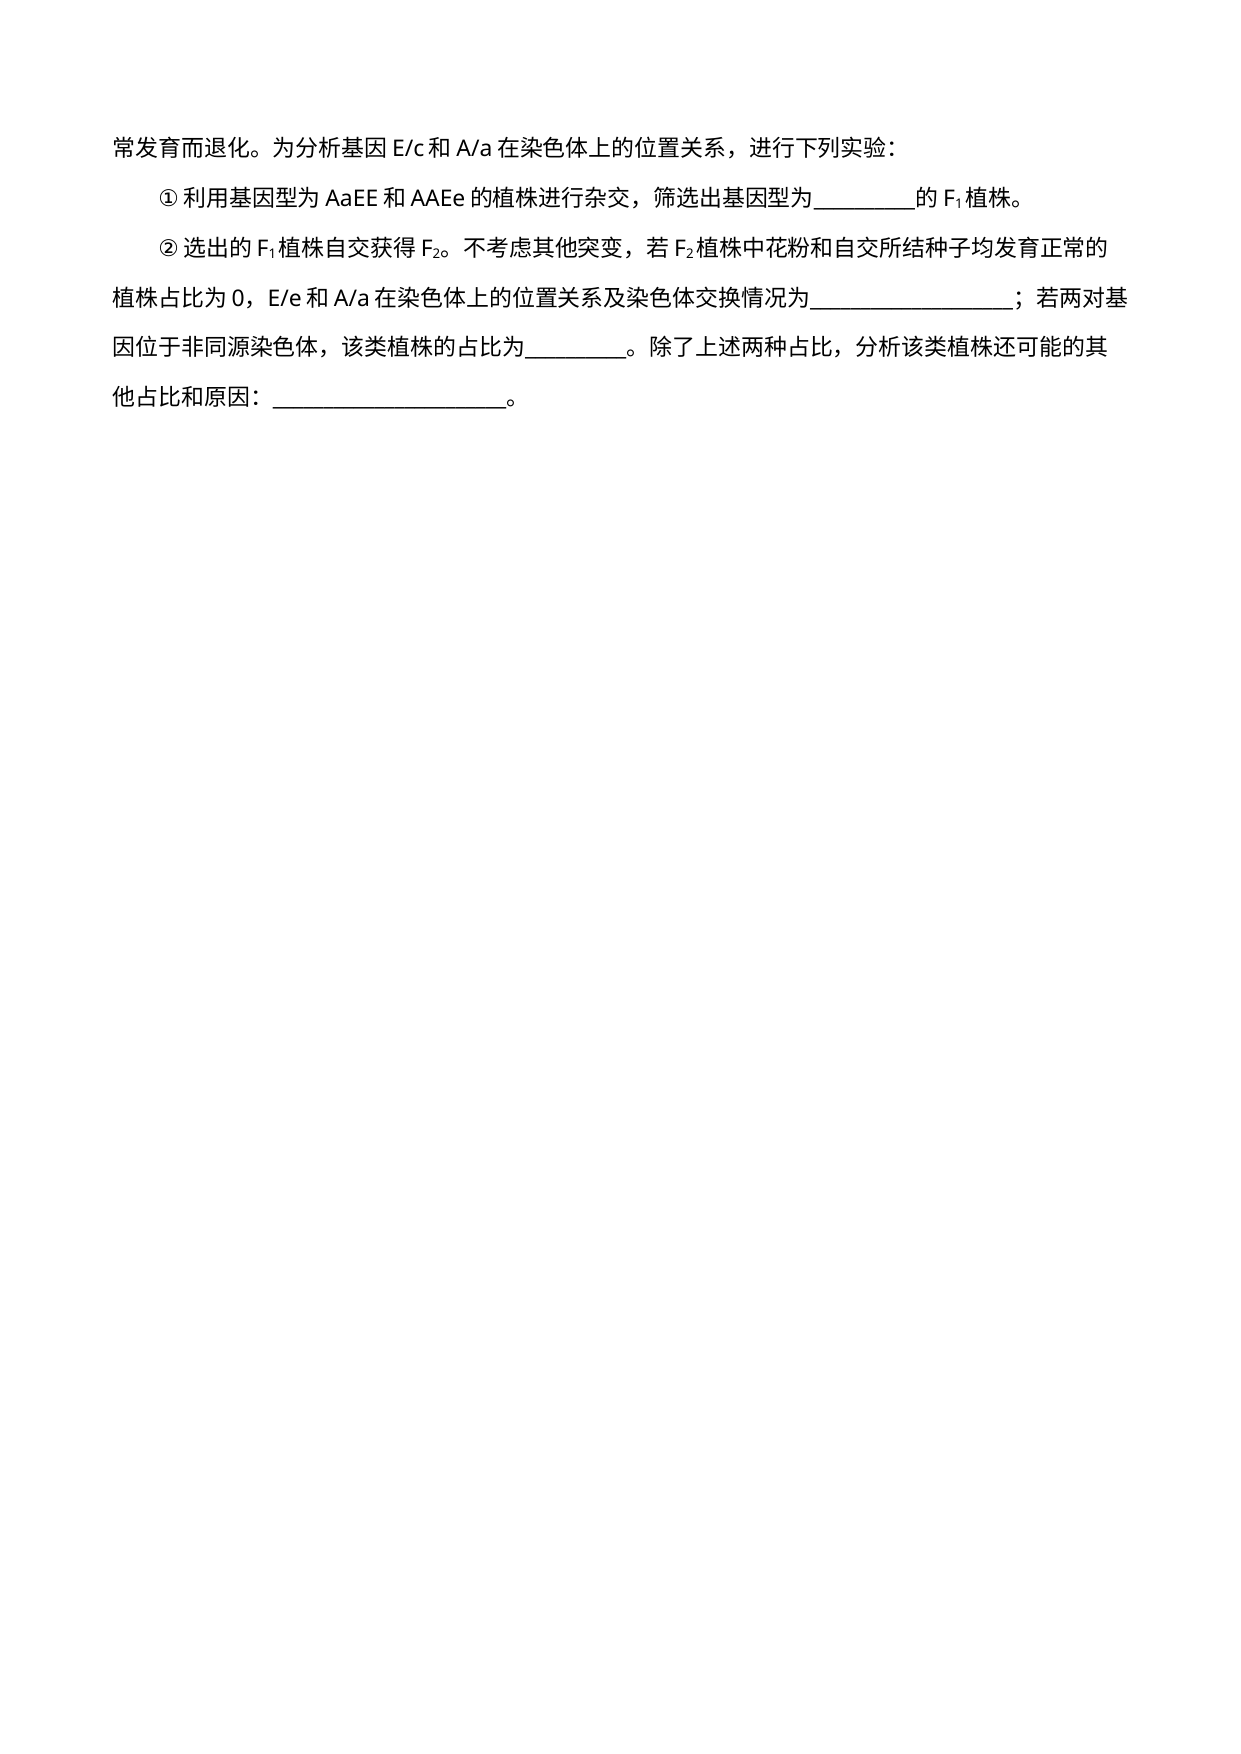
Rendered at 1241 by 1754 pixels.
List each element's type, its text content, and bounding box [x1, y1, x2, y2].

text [112, 129, 1128, 163]
text ①利用基因型为AaEE和AAEe的植株进行杂交，筛选出基因型为__________的F1植株。 [112, 179, 1128, 213]
text ②选出的F1植株自交获得F2。不考虑其他突变，若F2植株中花粉和自交所结种子均发育正常的植株占比为0，E/e和A/a在染色体上的位置关系及染色体交换情况为____________________；若两对基因位于非同源染色体，该类植株的占比为__________。除了上述两种占比，分析该类植株还可能的其他占比和原因：_______________________。 [112, 229, 1128, 412]
